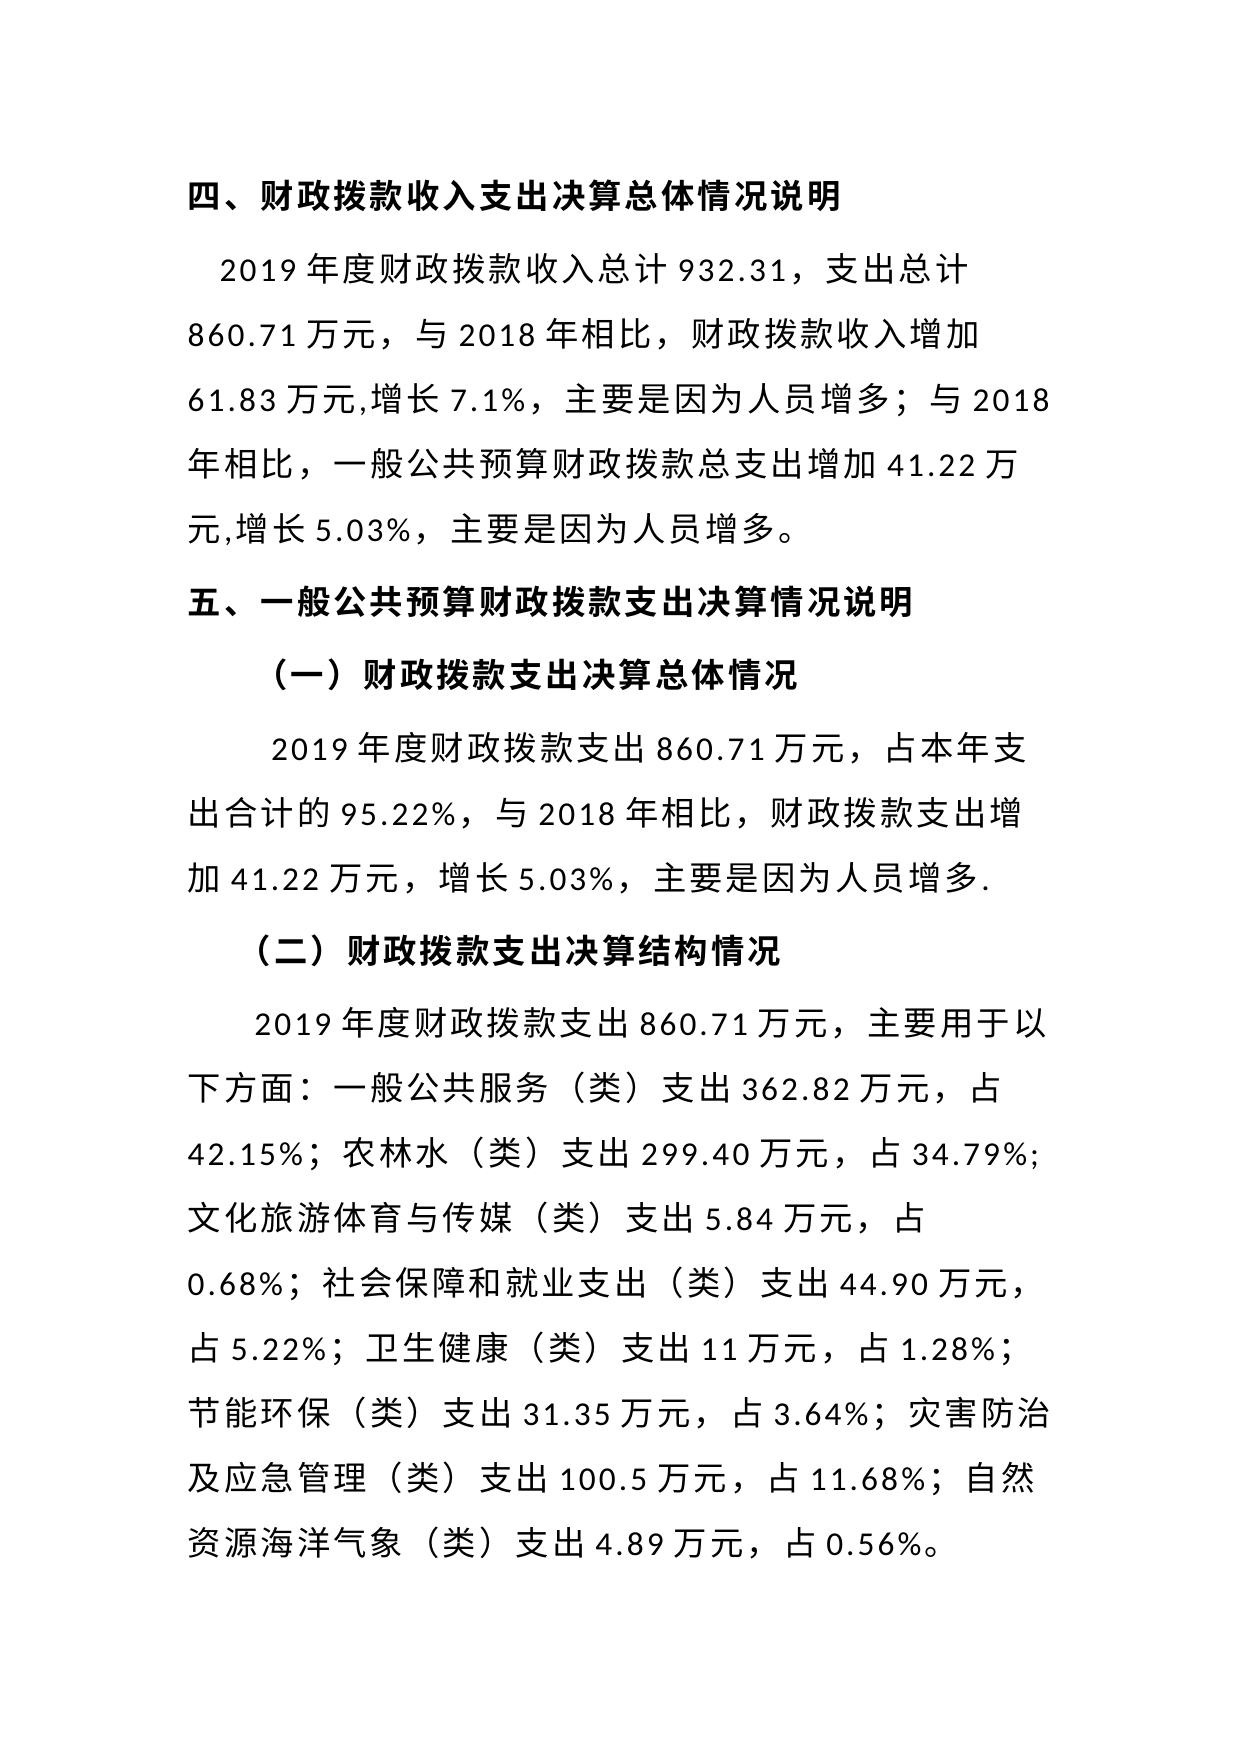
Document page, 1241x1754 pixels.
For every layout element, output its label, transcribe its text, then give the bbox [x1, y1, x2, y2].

text 五、一般公共预算财政拨款支出决算情况说明 [187, 568, 1053, 633]
text 2019年度财政拨款支出860.71万元，主要用于以下方面：一般公共服务（类）支出362.82万元，占42.15%；农林水（类）支出299.40万元，占34.79%;文化旅游体育与传媒（类）支出5.84万元，占0.68%；社会保障和就业支出（类）支出44.90万元，占5.22%；卫生健康（类）支出11万元，占1.28%；节能环保（类）支出31.35万元，占3.64%；灾害防治及应急管理（类）支出100.5万元，占11.68%；自然资源海洋气象（类）支出4.89万元，占0.56%。 [187, 989, 1053, 1574]
text （一）财政拨款支出决算总体情况 [187, 640, 1053, 705]
text （二）财政拨款支出决算结构情况 [187, 916, 1053, 981]
text 2019年度财政拨款收入总计932.31，支出总计860.71万元，与2018年相比，财政拨款收入增加61.83万元,增长7.1%，主要是因为人员增多；与2018年相比，一般公共预算财政拨款总支出增加41.22万元,增长5.03%，主要是因为人员增多。 [187, 235, 1053, 560]
text 2019年度财政拨款支出860.71万元，占本年支出合计的95.22%，与2018年相比，财政拨款支出增加41.22万元，增长5.03%，主要是因为人员增多. [187, 713, 1053, 908]
text 四、财政拨款收入支出决算总体情况说明 [187, 162, 1053, 227]
